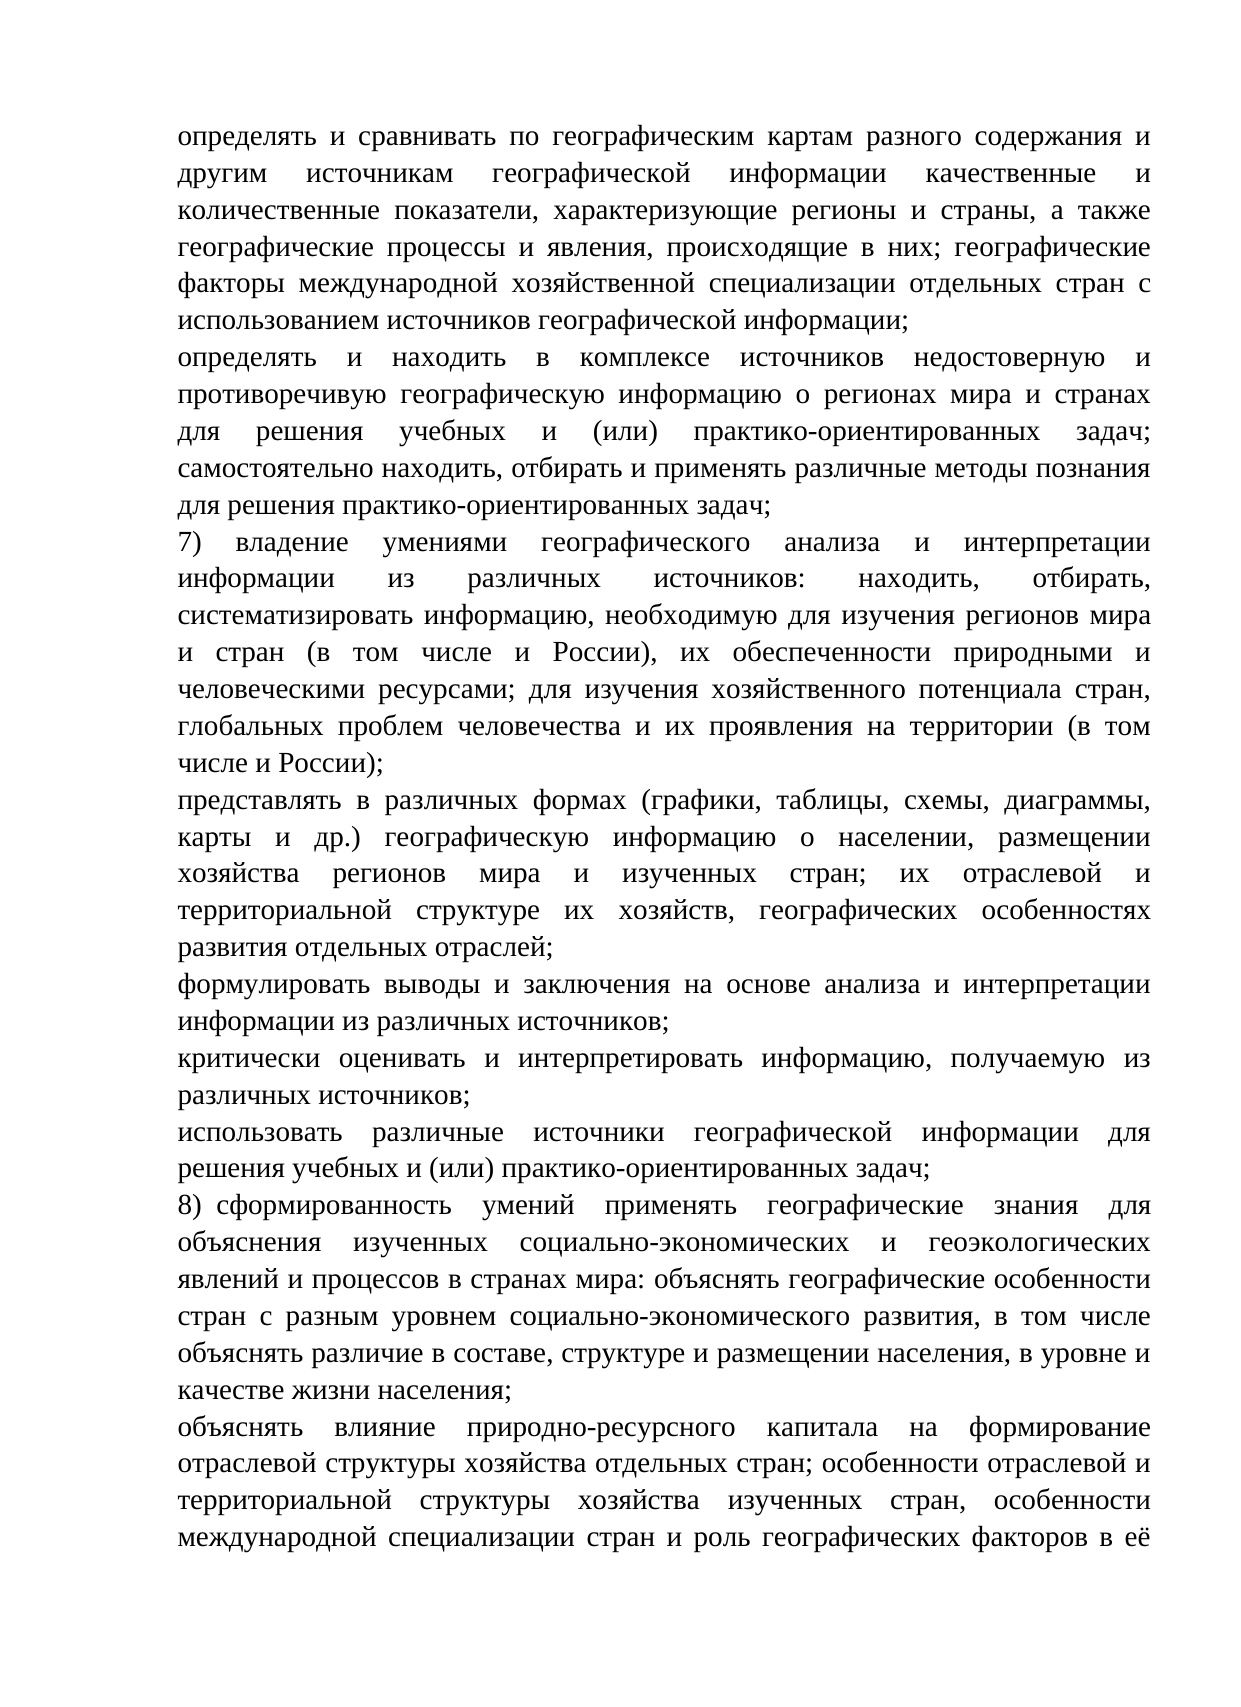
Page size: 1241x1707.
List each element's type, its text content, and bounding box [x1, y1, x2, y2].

text определять и сравнивать по географическим картам разного содержания и другим источникам географической информации качественные и количественные показатели, характеризующие регионы и страны, а также географические процессы и явления, происходящие в них; географические факторы международной хозяйственной специализации отдельных стран с использованием источников географической информации; [177, 118, 1152, 336]
text формулировать выводы и заключения на основе анализа и интерпретации информации из различных источников; [177, 966, 1152, 1037]
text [177, 1409, 1152, 1553]
text 7) владение умениями географического анализа и интерпретации информации из различных источников: находить, отбирать, систематизировать информацию, необходимую для изучения регионов мира и стран (в том числе и России), их обеспеченности природными и человеческими ресурсами; для изучения хозяйственного потенциала стран, глобальных проблем человечества и их проявления на территории (в том числе и России); [177, 524, 1152, 778]
text критически оценивать и интерпретировать информацию, получаемую из различных источников; [177, 1040, 1152, 1110]
text использовать различные источники географической информации для решения учебных и (или) практико-ориентированных задач; [177, 1114, 1152, 1184]
text определять и находить в комплексе источников недостоверную и противоречивую географическую информацию о регионах мира и странах для решения учебных и (или) практико-ориентированных задач; самостоятельно находить, отбирать и применять различные методы познания для решения практико-ориентированных задач; [177, 339, 1152, 520]
text представлять в различных формах (графики, таблицы, схемы, диаграммы, карты и др.) географическую информацию о населении, размещении хозяйства регионов мира и изученных стран; их отраслевой и территориальной структуре их хозяйств, географических особенностях развития отдельных отраслей; [177, 782, 1152, 963]
text 8) сформированность умений применять географические знания для объяснения изученных социально-экономических и геоэкологических явлений и процессов в странах мира: объяснять географические особенности стран с разным уровнем социально-экономического развития, в том числе объяснять различие в составе, структуре и размещении населения, в уровне и качестве жизни населения; [177, 1187, 1152, 1405]
